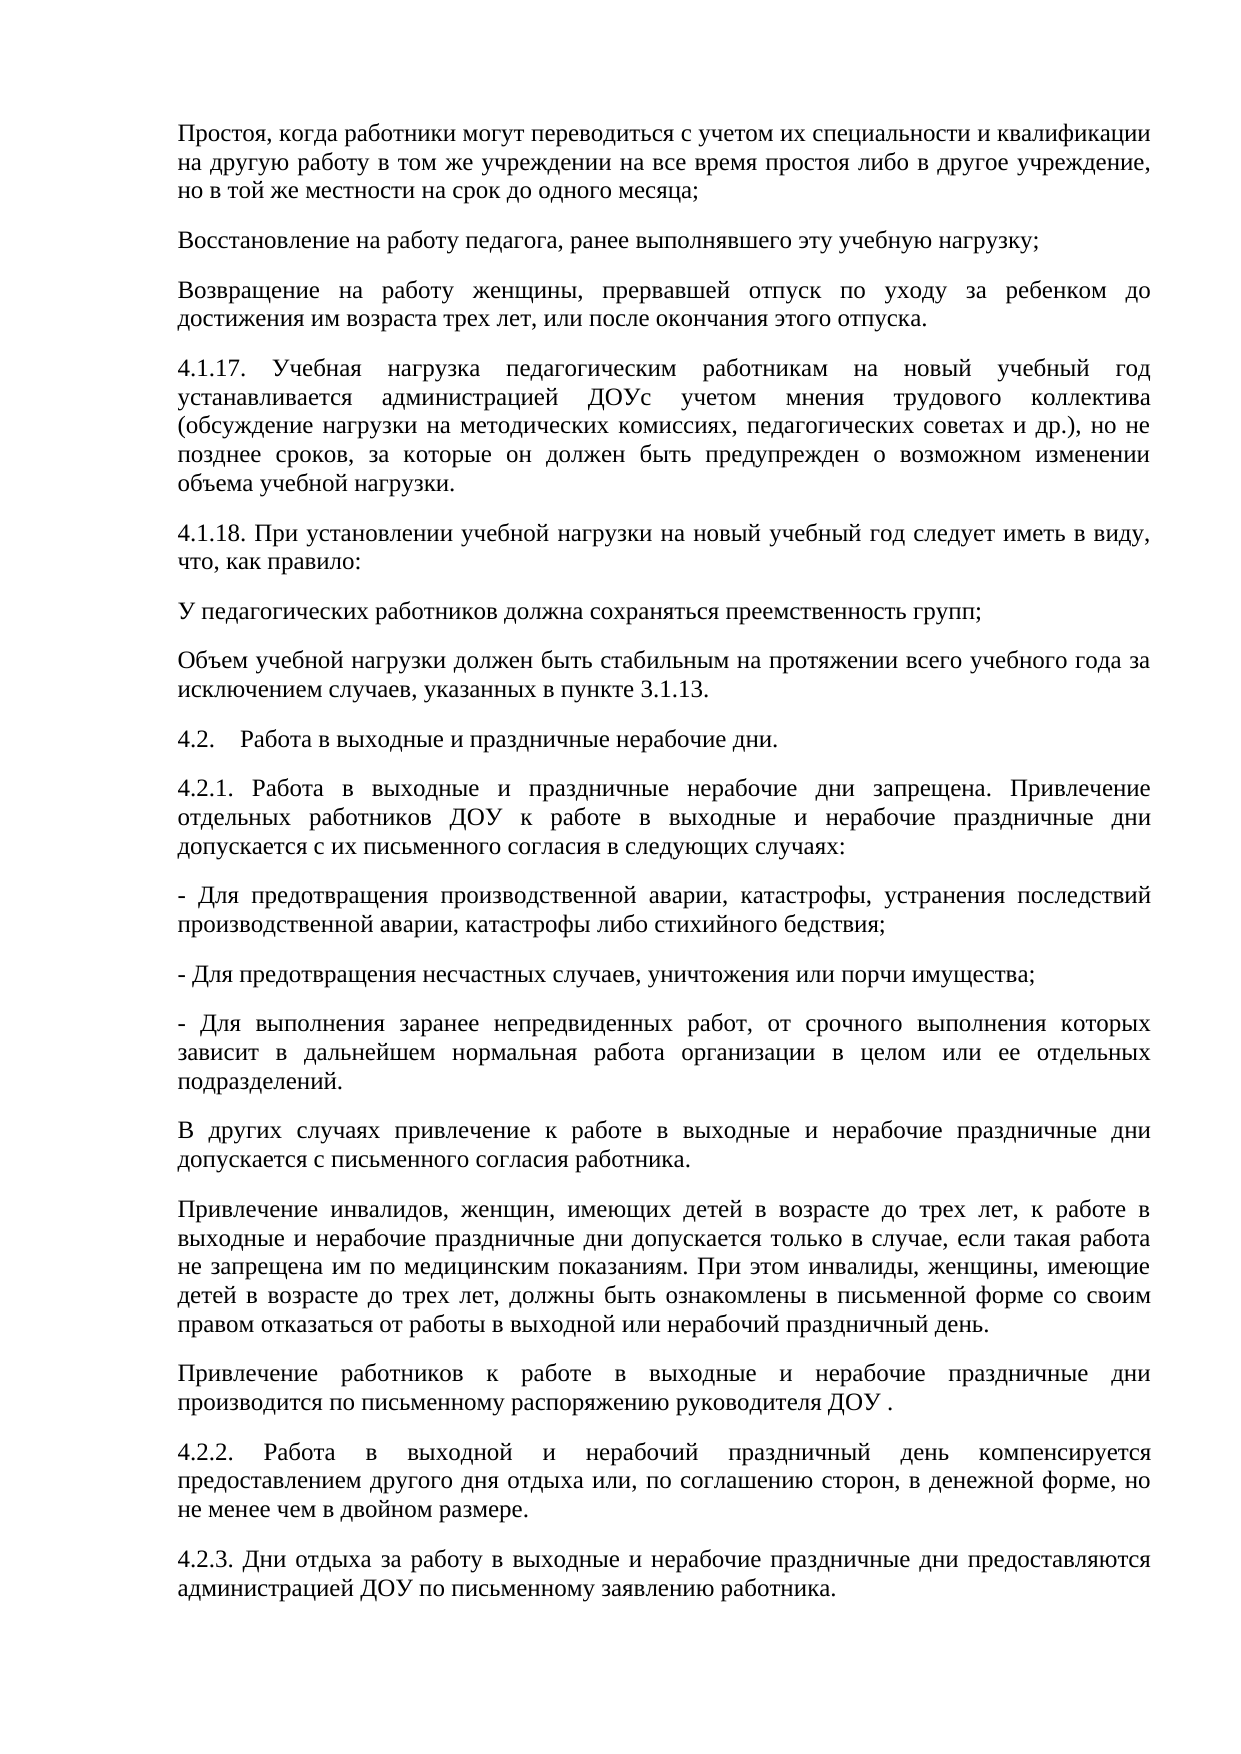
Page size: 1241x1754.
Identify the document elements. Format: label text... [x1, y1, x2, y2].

text Возвращение на работу женщины, прервавшей отпуск по уходу за ребенком до достижения им возраста трех лет, или после окончания этого отпуска. [177, 275, 1152, 332]
text 4.1.17. Учебная нагрузка педагогическим работникам на новый учебный год устанавливается администрацией ДОУс учетом мнения трудового коллектива (обсуждение нагрузки на методических комиссиях, педагогических советах и др.), но не позднее сроков, за которые он должен быть предупрежден о возможном изменении объема учебной нагрузки. [177, 353, 1152, 497]
text Привлечение работников к работе в выходные и нерабочие праздничные дни производится по письменному распоряжению руководителя ДОУ . [177, 1358, 1152, 1416]
text - Для предотвращения несчастных случаев, уничтожения или порчи имущества; [177, 959, 1152, 988]
text Простоя, когда работники могут переводиться с учетом их специальности и квалификации на другую работу в том же учреждении на все время простоя либо в другое учреждение, но в той же местности на срок до одного месяца; [177, 118, 1152, 204]
text 4.2. Работа в выходные и праздничные нерабочие дни. [177, 724, 1152, 753]
text 4.2.1. Работа в выходные и праздничные нерабочие дни запрещена. Привлечение отдельных работников ДОУ к работе в выходные и нерабочие праздничные дни допускается с их письменного согласия в следующих случаях: [177, 773, 1152, 860]
text У педагогических работников должна сохраняться преемственность групп; [177, 596, 1152, 625]
text 4.2.3. Дни отдыха за работу в выходные и нерабочие праздничные дни предоставляются администрацией ДОУ по письменному заявлению работника. [177, 1544, 1152, 1601]
text В других случаях привлечение к работе в выходные и нерабочие праздничные дни допускается с письменного согласия работника. [177, 1116, 1152, 1173]
text Объем учебной нагрузки должен быть стабильным на протяжении всего учебного года за исключением случаев, указанных в пункте 3.1.13. [177, 646, 1152, 703]
text - Для выполнения заранее непредвиденных работ, от срочного выполнения которых зависит в дальнейшем нормальная работа организации в целом или ее отдельных подразделений. [177, 1008, 1152, 1095]
text Восстановление на работу педагога, ранее выполнявшего эту учебную нагрузку; [177, 225, 1152, 254]
text 4.2.2. Работа в выходной и нерабочий праздничный день компенсируется предоставлением другого дня отдыха или, по соглашению сторон, в денежной форме, но не менее чем в двойном размере. [177, 1437, 1152, 1523]
text - Для предотвращения производственной аварии, катастрофы, устранения последствий производственной аварии, катастрофы либо стихийного бедствия; [177, 881, 1152, 938]
text 4.1.18. При установлении учебной нагрузки на новый учебный год следует иметь в виду, что, как правило: [177, 518, 1152, 575]
text Привлечение инвалидов, женщин, имеющих детей в возрасте до трех лет, к работе в выходные и нерабочие праздничные дни допускается только в случае, если такая работа не запрещена им по медицинским показаниям. При этом инвалиды, женщины, имеющие детей в возрасте до трех лет, должны быть ознакомлены в письменной форме со своим правом отказаться от работы в выходной или нерабочий праздничный день. [177, 1194, 1152, 1338]
